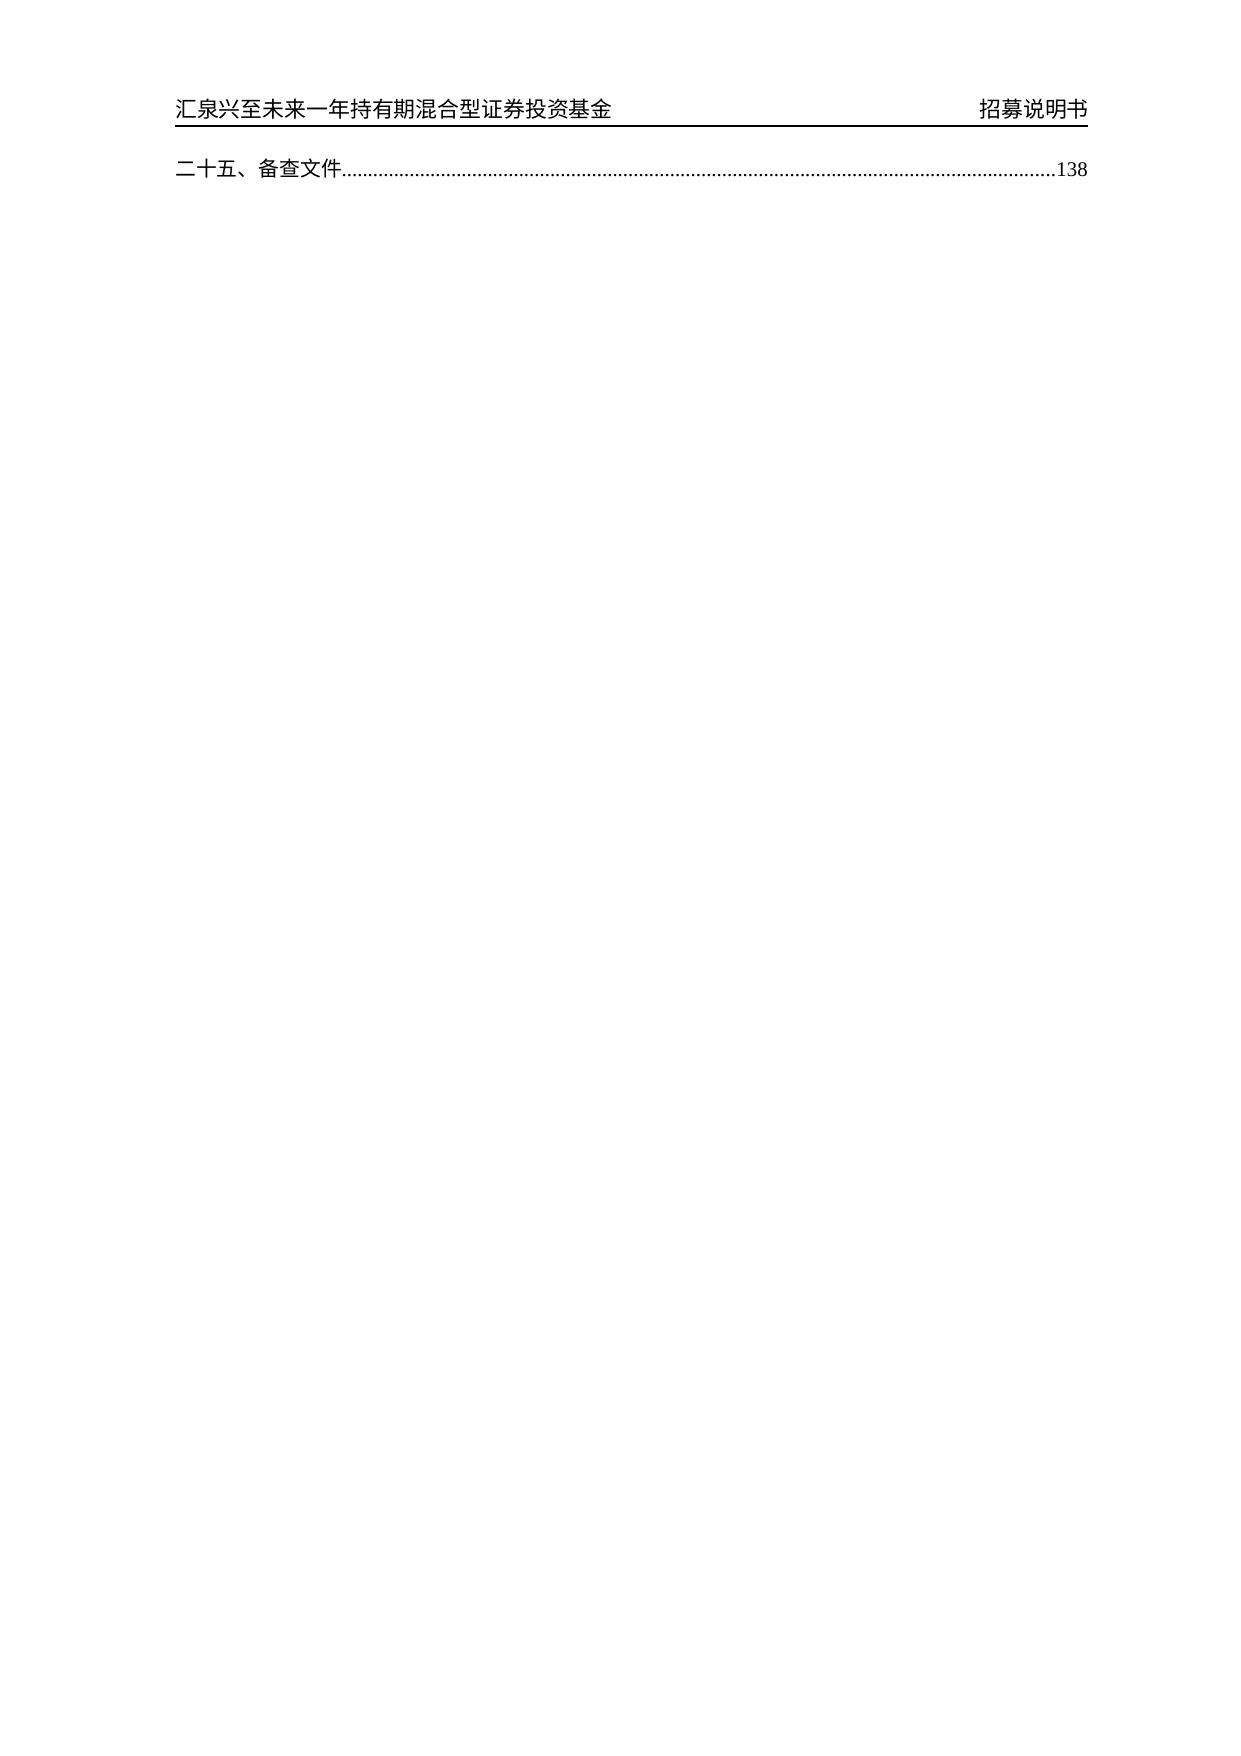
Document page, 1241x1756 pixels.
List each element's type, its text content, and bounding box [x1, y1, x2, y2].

text 二十五、备查文件 138 [175, 152, 1088, 182]
